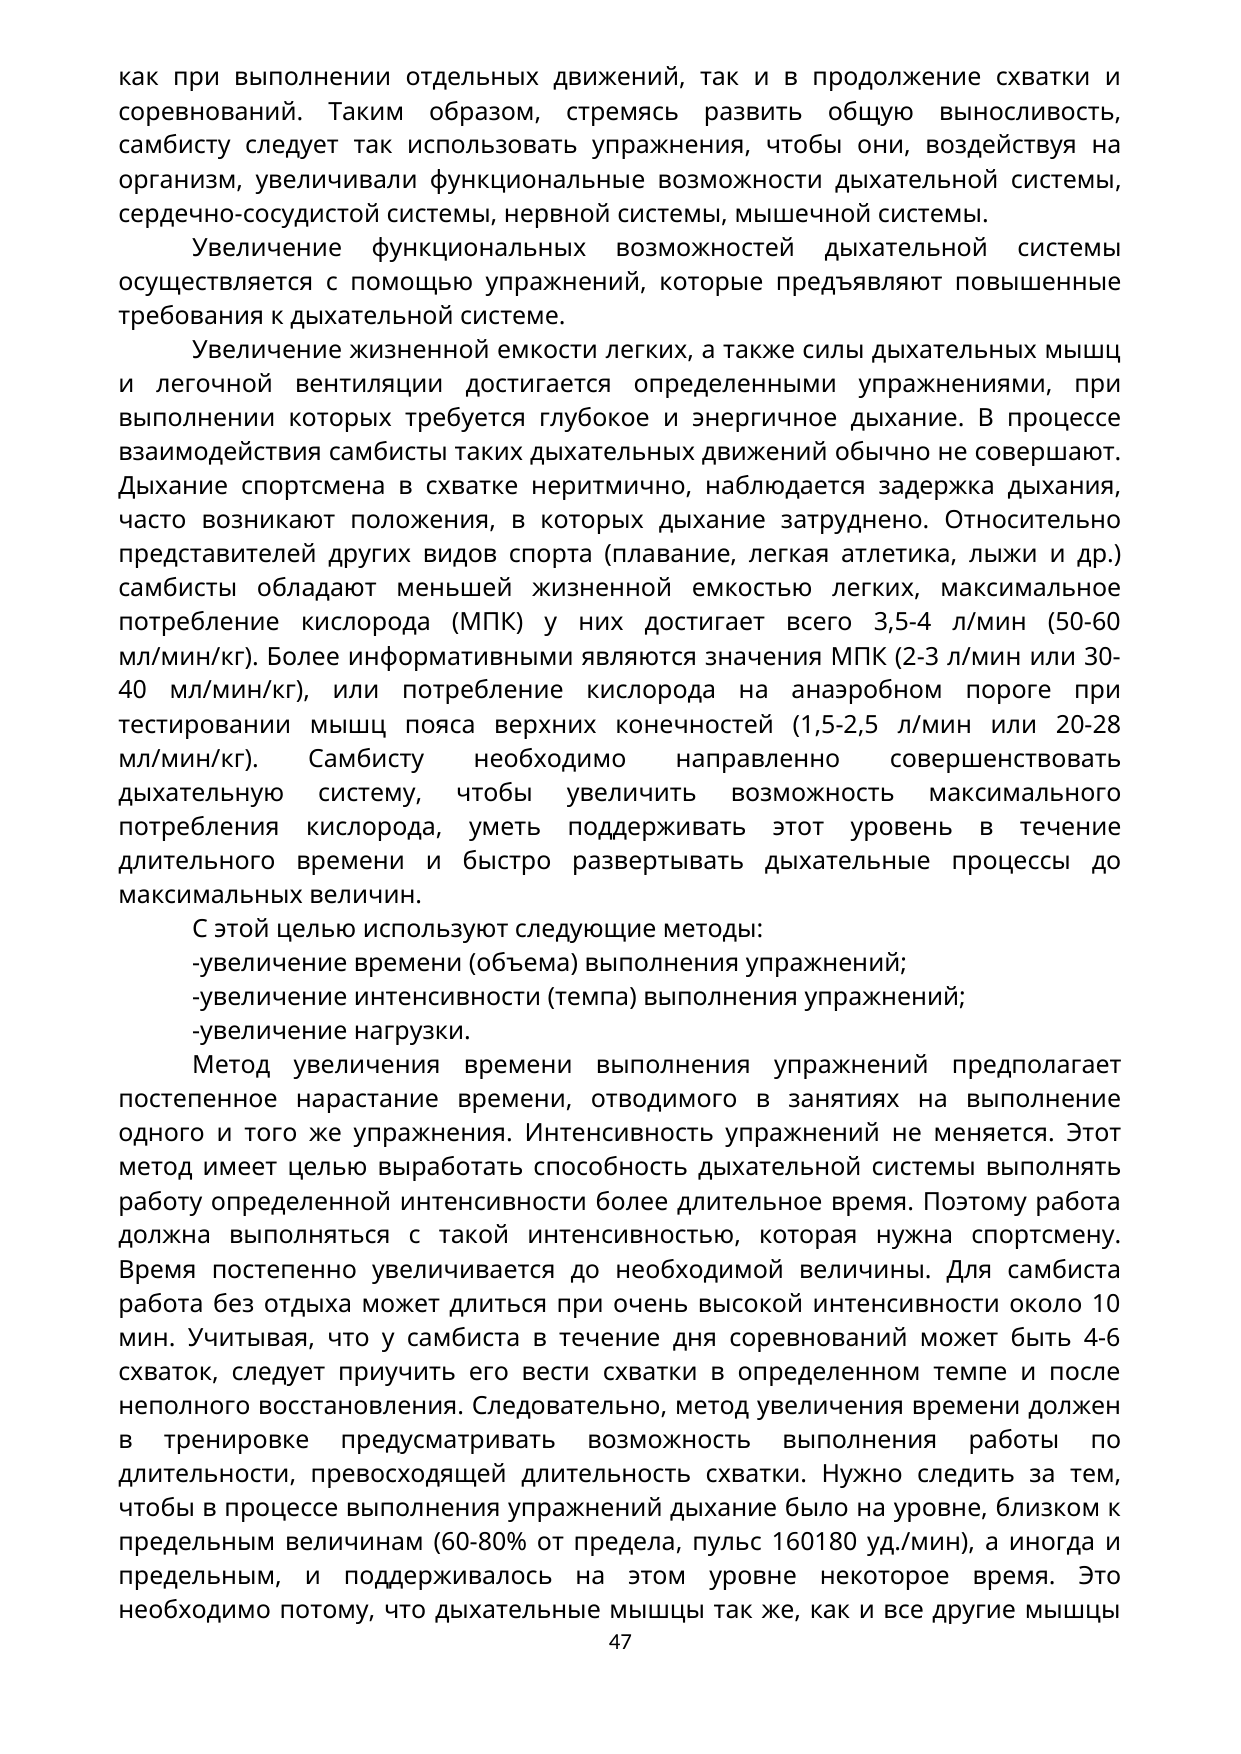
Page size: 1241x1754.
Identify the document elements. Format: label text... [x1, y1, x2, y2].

text -увеличение времени (объема) выполнения упражнений; [118, 945, 1122, 979]
text Увеличение функциональных возможностей дыхательной системы осуществляется с помощью упражнений, которые предъявляют повышенные требования к дыхательной системе. [118, 229, 1122, 332]
text -увеличение интенсивности (темпа) выполнения упражнений; [118, 979, 1122, 1013]
text -увеличение нагрузки. [118, 1013, 1122, 1047]
text Увеличение жизненной емкости легких, а также силы дыхательных мышц и легочной вентиляции достигается определенными упражнениями, при выполнении которых требуется глубокое и энергичное дыхание. В процессе взаимодействия самбисты таких дыхательных движений обычно не совершают. Дыхание спортсмена в схватке неритмично, наблюдается задержка дыхания, часто возникают положения, в которых дыхание затруднено. Относительно представителей других видов спорта (плавание, легкая атлетика, лыжи и др.) самбисты обладают меньшей жизненной емкостью легких, максимальное потребление кислорода (МПК) у них достигает всего 3,5-4 л/мин (50-60 мл/мин/кг). Более информативными являются значения МПК (2-3 л/мин или 30-40 мл/мин/кг), или потребление кислорода на анаэробном пороге при тестировании мышц пояса верхних конечностей (1,5-2,5 л/мин или 20-28 мл/мин/кг). Самбисту необходимо направленно совершенствовать дыхательную систему, чтобы увеличить возможность максимального потребления кислорода, уметь поддерживать этот уровень в течение длительного времени и быстро развертывать дыхательные процессы до максимальных величин. [118, 332, 1122, 911]
text С этой целью используют следующие методы: [118, 911, 1122, 945]
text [118, 59, 1122, 229]
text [118, 1047, 1122, 1626]
